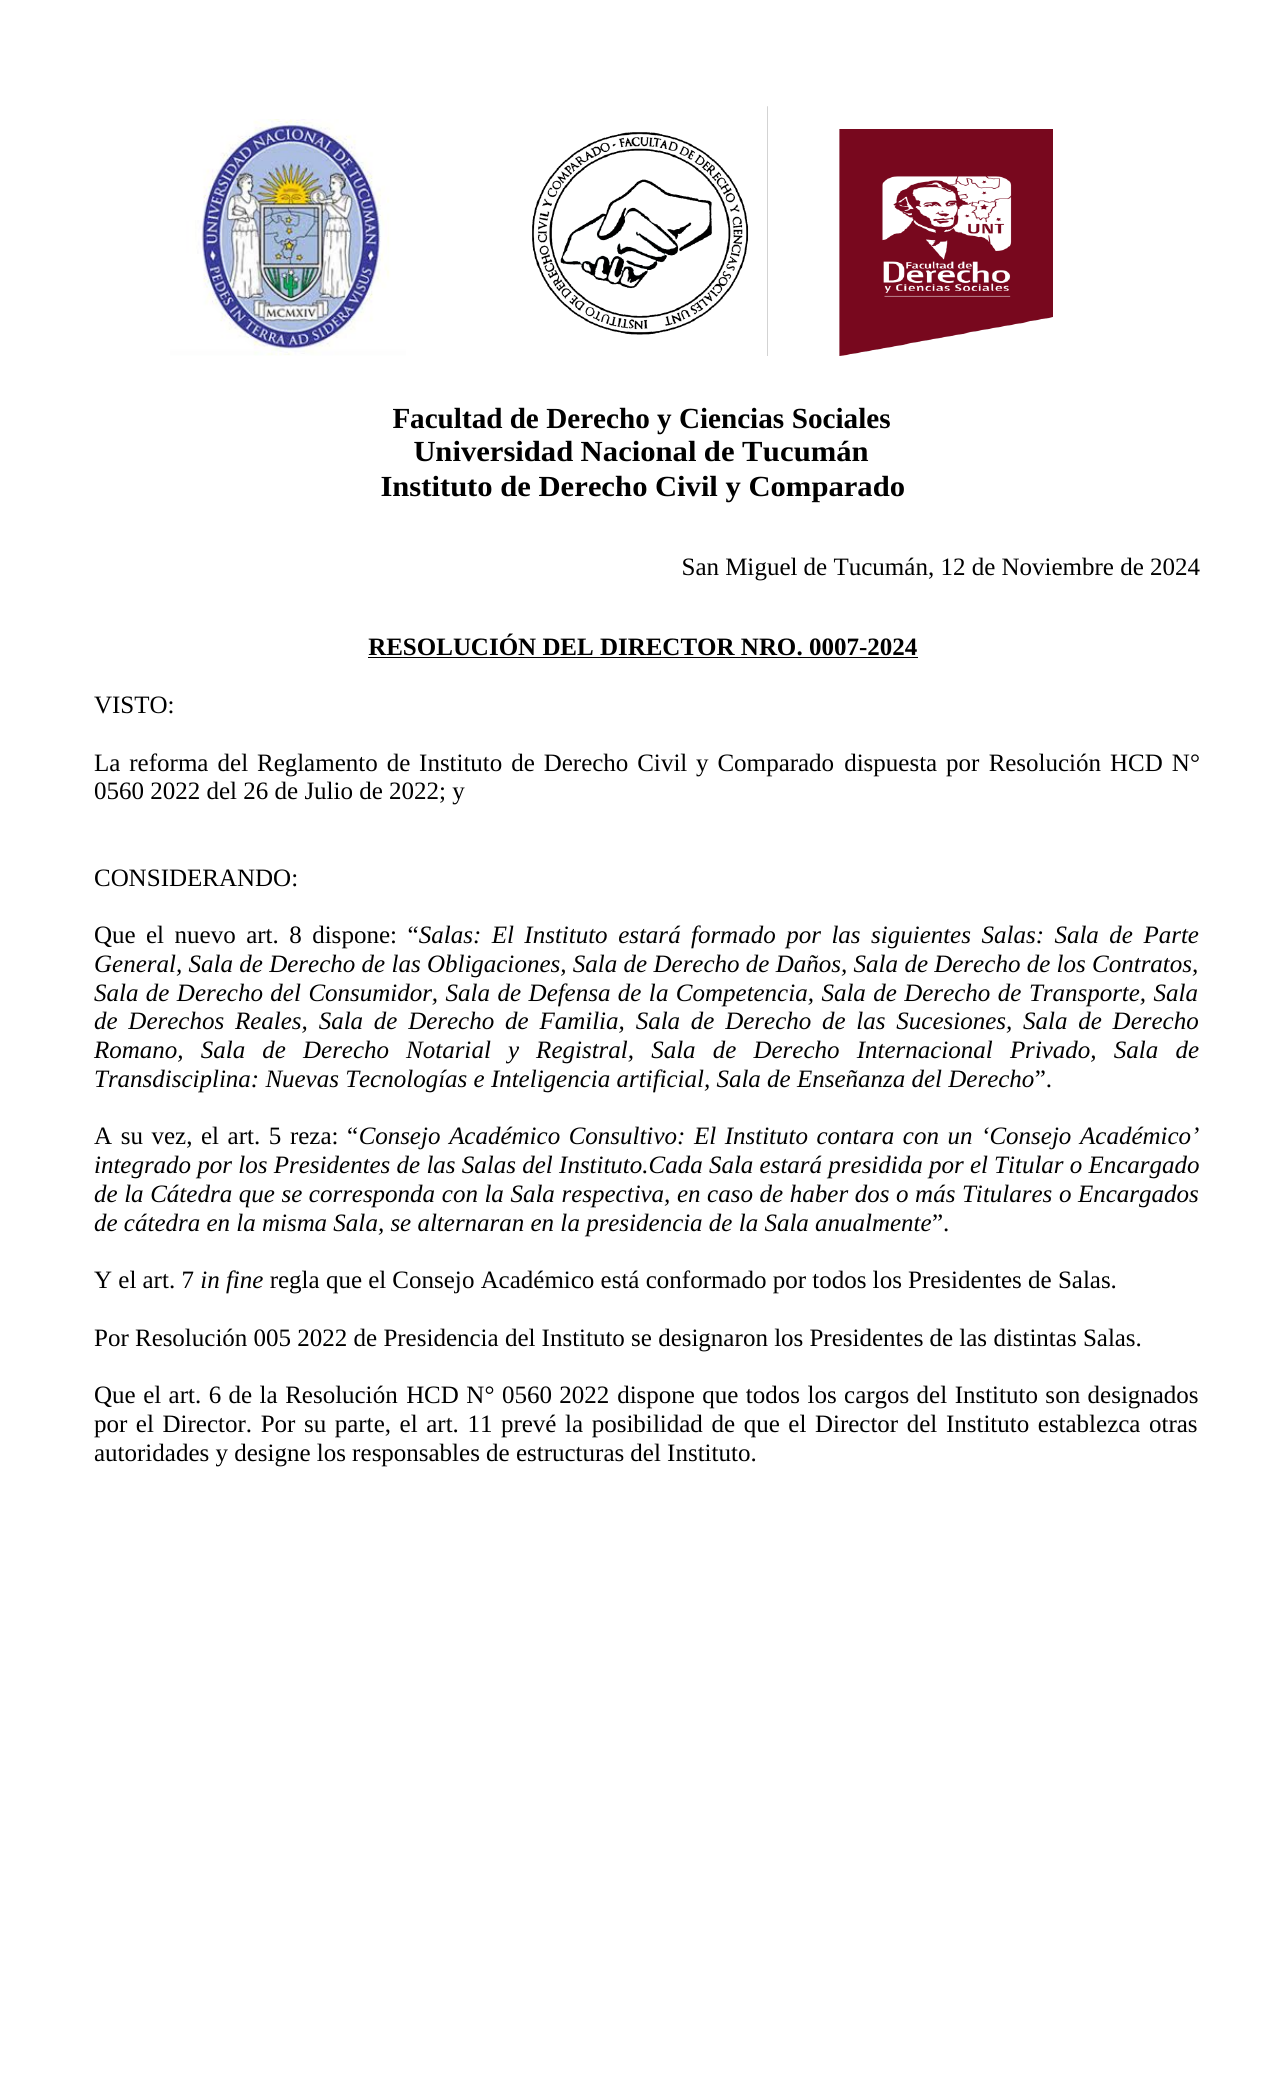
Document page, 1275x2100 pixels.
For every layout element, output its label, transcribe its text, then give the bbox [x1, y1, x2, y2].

text La reforma del Reglamento de Instituto de Derecho Civil y Comparado dispuesta por Resolución HCD N° 0560 2022 del 26 de Julio de 2022; y [94, 748, 1200, 805]
text Instituto de Derecho Civil y Comparado [164, 469, 1122, 502]
text Que el art. 6 de la Resolución HCD N° 0560 2022 dispone que todos los cargos del Instituto son designados por el Director. Por su parte, el art. 11 prevé la posibilidad de que el Director del Instituto establezca otras autoridades y designe los responsables de estructuras del Instituto. [94, 1380, 1200, 1466]
picture [511, 99, 768, 356]
text Universidad Nacional de Tucumán [164, 434, 1118, 468]
text Y el art. 7 in fine regla que el Consejo Académico está conformado por todos los Presidentes de Salas. [94, 1265, 1200, 1294]
text San Miguel de Tucumán, 12 de Noviembre de 2024 [390, 552, 1200, 581]
text A su vez, el art. 5 reza: “Consejo Académico Consultivo: El Instituto contara con un ‘Consejo Académico’ integrado por los Presidentes de las Salas del Instituto.Cada Sala estará presidida por el Titular o Encargado de la Cátedra que se corresponda con la Sala respectiva, en caso de haber dos o más Titulares o Encargados de cátedra en la misma Sala, se alternaran en la presidencia de la Sala anualmente”. [94, 1121, 1200, 1236]
text Facultad de Derecho y Ciencias Sociales [164, 407, 1119, 434]
picture [839, 129, 1053, 356]
picture [170, 119, 407, 356]
text Que el nuevo art. 8 dispone: “Salas: El Instituto estará formado por las siguientes Salas: Sala de Parte General, Sala de Derecho de las Obligaciones, Sala de Derecho de Daños, Sala de Derecho de los Contratos, Sala de Derecho del Consumidor, Sala de Defensa de la Competencia, Sala de Derecho de Transporte, Sala de Derechos Reales, Sala de Derecho de Familia, Sala de Derecho de las Sucesiones, Sala de Derecho Romano, Sala de Derecho Notarial y Registral, Sala de Derecho Internacional Privado, Sala de Transdisciplina: Nuevas Tecnologías e Inteligencia artificial, Sala de Enseñanza del Derecho”. [94, 920, 1200, 1093]
text VISTO: [94, 690, 1200, 719]
text RESOLUCIÓN DEL DIRECTOR NRO. 0007-2024 [164, 632, 1122, 661]
text Por Resolución 005 2022 de Presidencia del Instituto se designaron los Presidentes de las distintas Salas. [94, 1323, 1200, 1351]
text CONSIDERANDO: [94, 863, 1200, 891]
